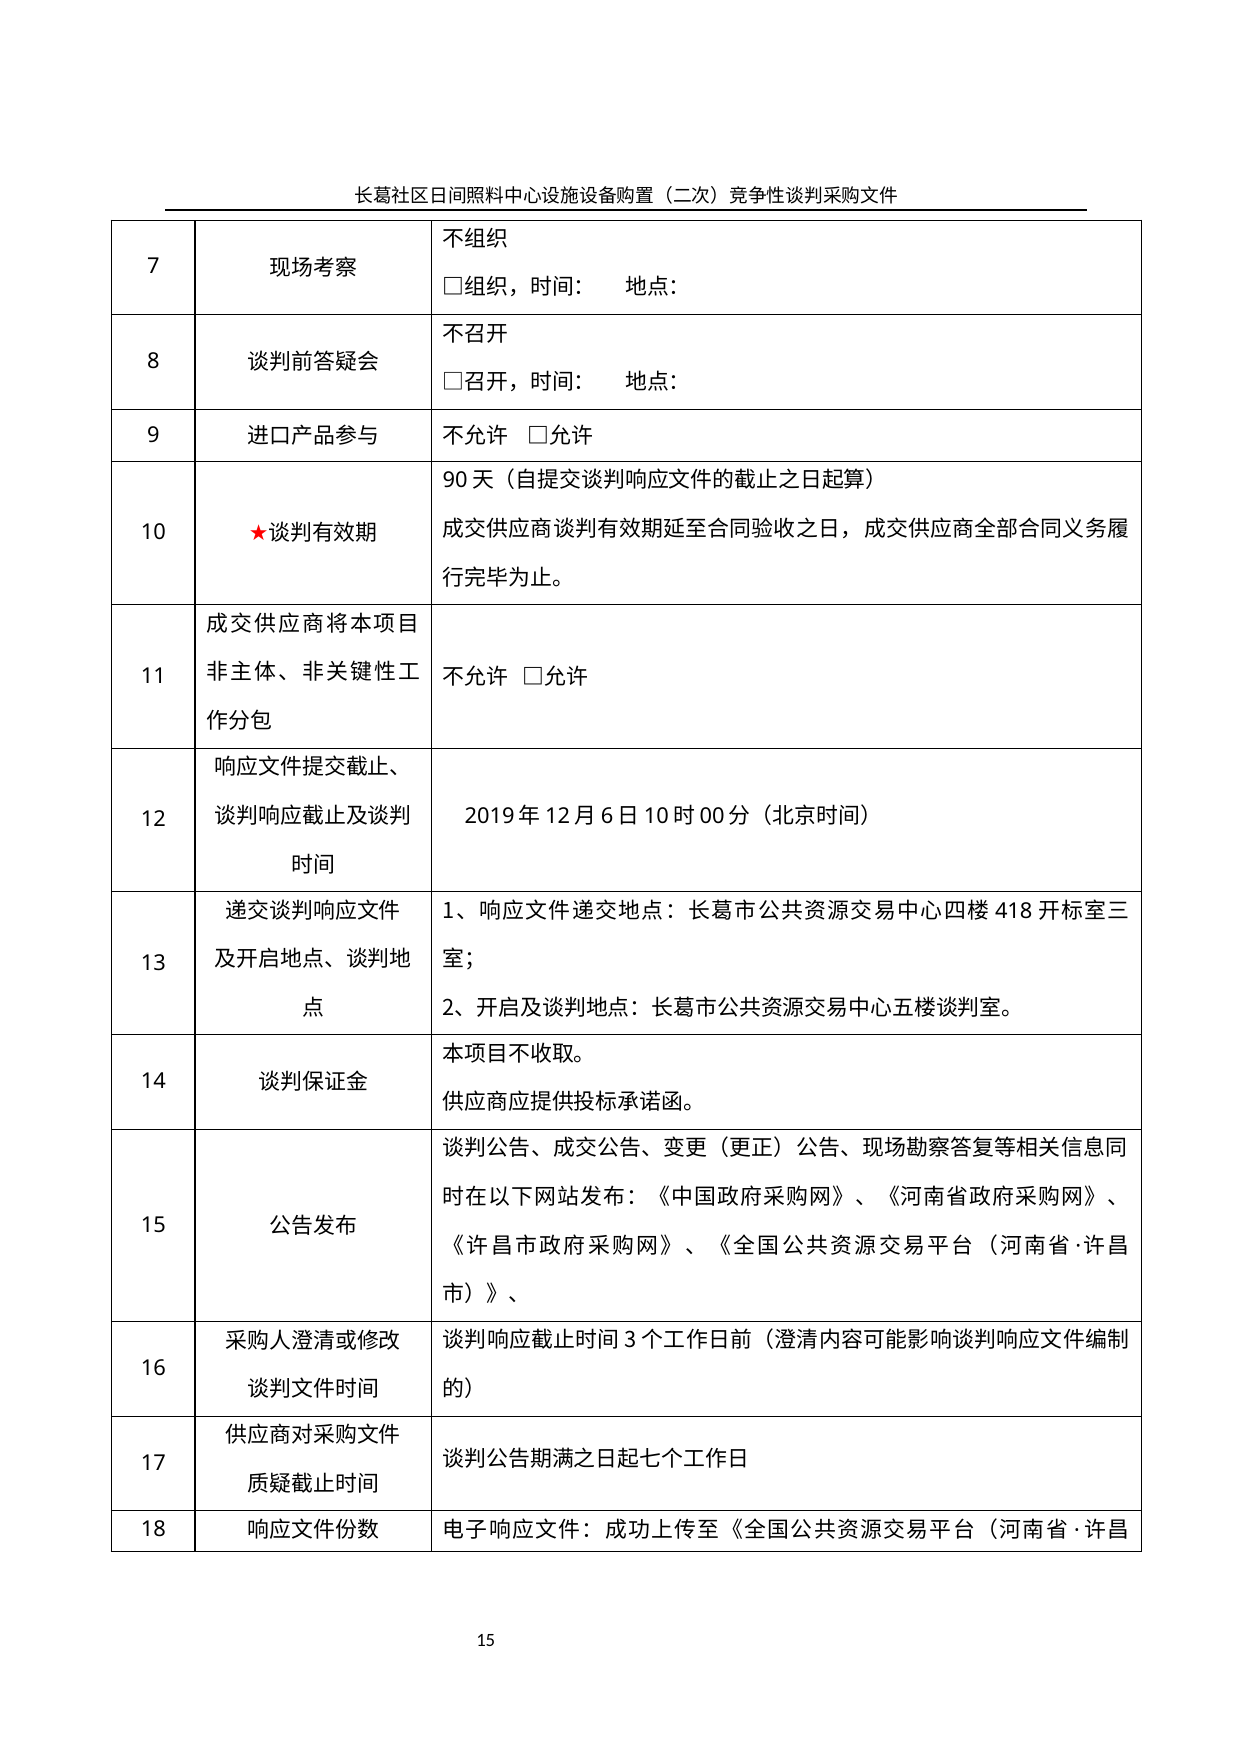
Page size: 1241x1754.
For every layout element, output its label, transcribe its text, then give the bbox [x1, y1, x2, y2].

table_cell ★谈判有效期 [196, 462, 431, 604]
table_cell 不组织 □组织，时间： 地点： [432, 221, 1141, 314]
table_cell 12 [112, 749, 194, 891]
table_cell 响应文件份数 [196, 1511, 431, 1551]
table_cell 响应文件提交截止、谈判响应截止及谈判时间 [196, 749, 431, 891]
table_cell 8 [112, 315, 194, 408]
table_cell 不允许 □允许 [432, 410, 1141, 461]
table_cell 本项目不收取。 供应商应提供投标承诺函。 [432, 1035, 1141, 1129]
table_cell 公告发布 [196, 1130, 431, 1321]
table_cell 谈判响应截止时间3个工作日前（澄清内容可能影响谈判响应文件编制的） [432, 1322, 1141, 1416]
table_cell 谈判公告、成交公告、变更（更正）公告、现场勘察答复等相关信息同时在以下网站发布：《中国政府采购网》、《河南省政府采购网》、《许昌市政府采购网》、《全国公共资源交易平台（河南省·许昌市）》、 [432, 1130, 1141, 1321]
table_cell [432, 1511, 1141, 1551]
table_cell 90天（自提交谈判响应文件的截止之日起算） 成交供应商谈判有效期延至合同验收之日，成交供应商全部合同义务履行完毕为止。 [432, 462, 1141, 604]
table_cell 谈判公告期满之日起七个工作日 [432, 1417, 1141, 1510]
table_cell 递交谈判响应文件 及开启地点、谈判地点 [196, 892, 431, 1034]
table_cell 谈判前答疑会 [196, 315, 431, 408]
table_cell 9 [112, 410, 194, 461]
table_cell 10 [112, 462, 194, 604]
table_cell 15 [112, 1130, 194, 1321]
table_cell 成交供应商将本项目非主体、非关键性工作分包 [196, 605, 431, 748]
table_cell 供应商对采购文件 质疑截止时间 [196, 1417, 431, 1510]
table_cell 不允许 □允许 [432, 605, 1141, 748]
table_cell 谈判保证金 [196, 1035, 431, 1129]
table_cell 16 [112, 1322, 194, 1416]
table_cell 17 [112, 1417, 194, 1510]
table_cell 不召开 □召开，时间： 地点： [432, 315, 1141, 408]
table_cell 现场考察 [196, 221, 431, 314]
table_cell 7 [112, 221, 194, 314]
table_cell 2019年12月6日10时00分（北京时间） [432, 749, 1141, 891]
table_cell 18 [112, 1511, 194, 1551]
table_cell 13 [112, 892, 194, 1034]
table_cell 采购人澄清或修改 谈判文件时间 [196, 1322, 431, 1416]
table_cell 进口产品参与 [196, 410, 431, 461]
table_cell 14 [112, 1035, 194, 1129]
table_cell 11 [112, 605, 194, 748]
table_cell 1、响应文件递交地点：长葛市公共资源交易中心四楼418开标室三室； 2、开启及谈判地点：长葛市公共资源交易中心五楼谈判室。 [432, 892, 1141, 1034]
